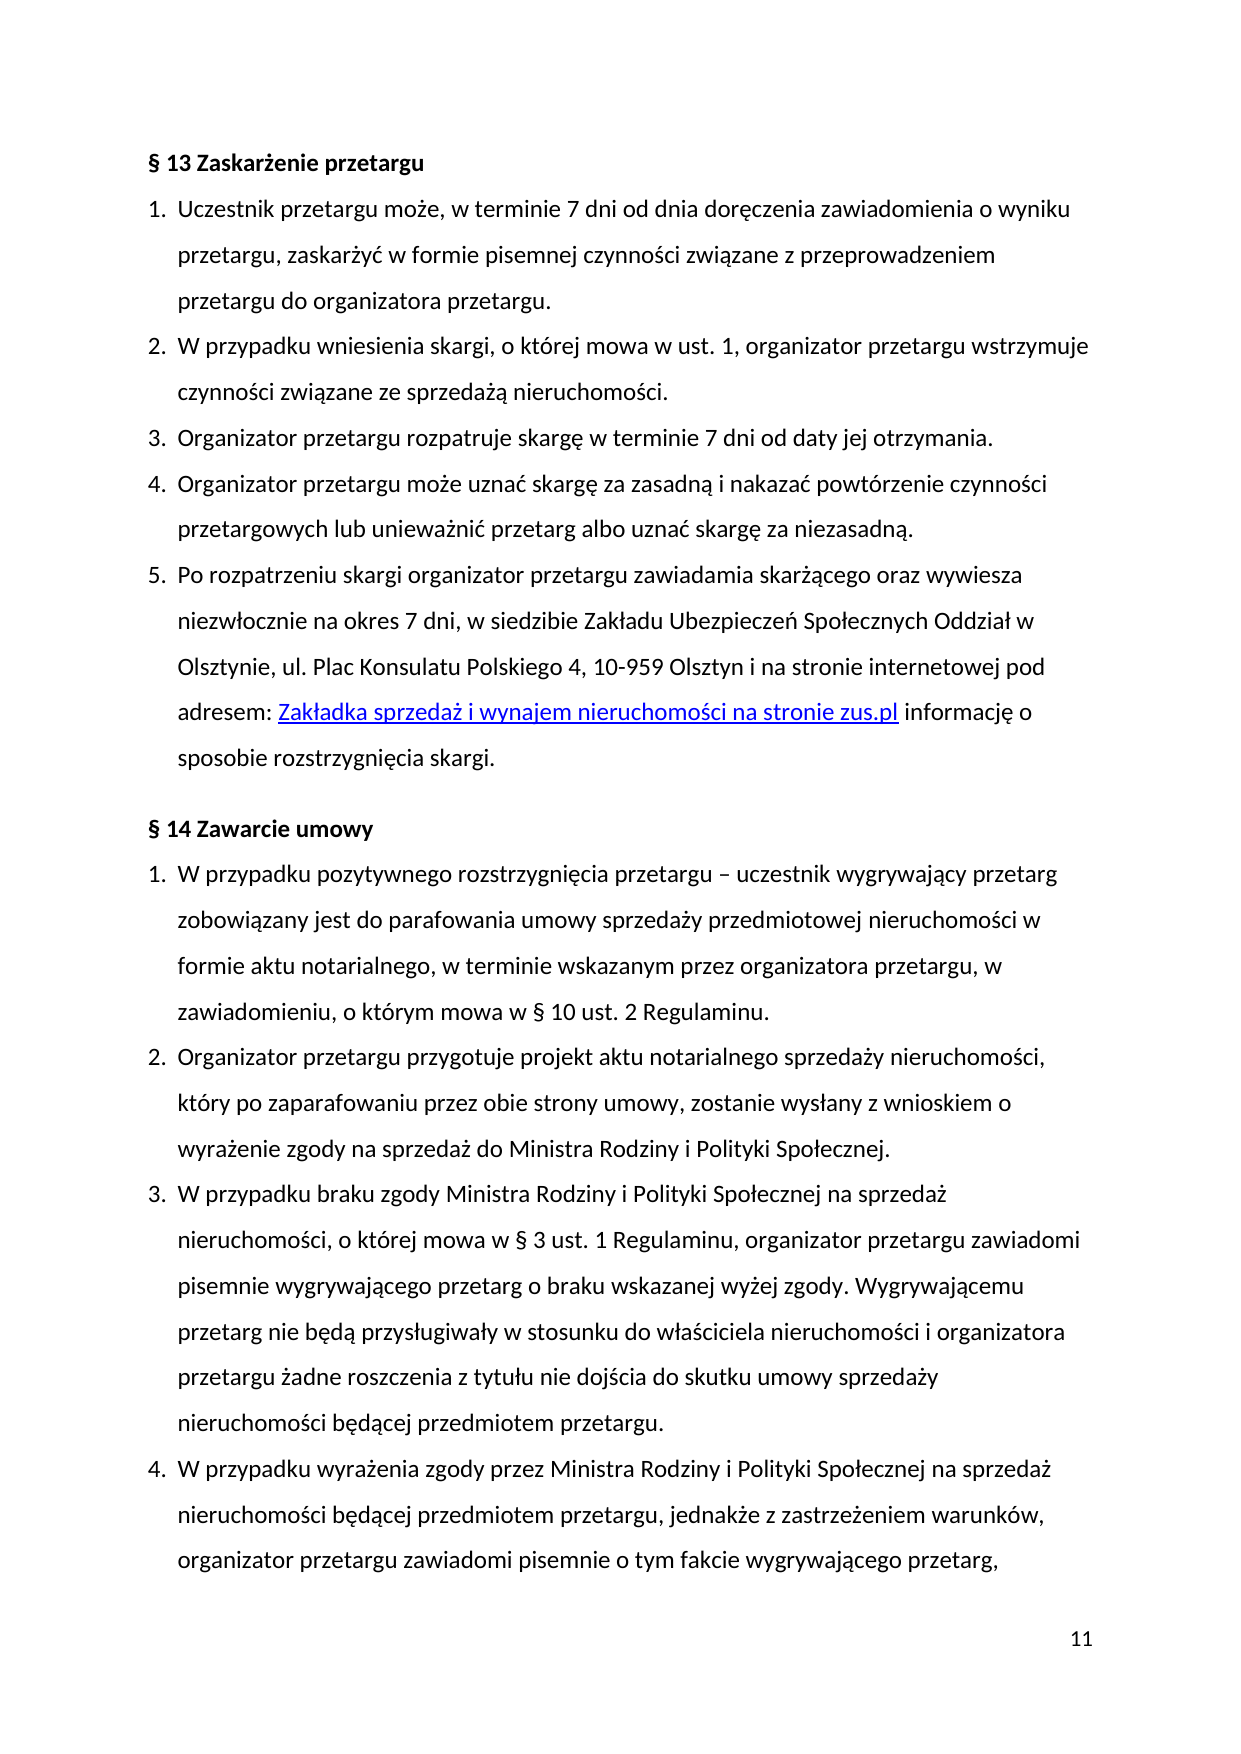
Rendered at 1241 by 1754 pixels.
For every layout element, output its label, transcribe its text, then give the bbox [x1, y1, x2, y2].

subtitle § 14 Zawarcie umowy [148, 813, 1093, 843]
list W przypadku braku zgody Ministra Rodziny i Polityki Społecznej na sprzedaż nieruchomości, o której mowa w § 3 ust. 1 Regulaminu, organizator przetargu zawiadomi pisemnie wygrywającego przetarg o braku wskazanej wyżej zgody. Wygrywającemu przetarg nie będą przysługiwały w stosunku do właściciela nieruchomości i organizatora przetargu żadne roszczenia z tytułu nie dojścia do skutku umowy sprzedaży nieruchomości będącej przedmiotem przetargu. [148, 1179, 1093, 1438]
list Organizator przetargu może uznać skargę za zasadną i nakazać powtórzenie czynności przetargowych lub unieważnić przetarg albo uznać skargę za niezasadną. [148, 468, 1093, 544]
list W przypadku wniesienia skargi, o której mowa w ust. 1, organizator przetargu wstrzymuje czynności związane ze sprzedażą nieruchomości. [148, 331, 1093, 407]
subtitle § 13 Zaskarżenie przetargu [148, 148, 1093, 178]
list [148, 1453, 1093, 1575]
list Organizator przetargu przygotuje projekt aktu notarialnego sprzedaży nieruchomości, który po zaparafowaniu przez obie strony umowy, zostanie wysłany z wnioskiem o wyrażenie zgody na sprzedaż do Ministra Rodziny i Polityki Społecznej. [148, 1041, 1093, 1163]
list Uczestnik przetargu może, w terminie 7 dni od dnia doręczenia zawiadomienia o wyniku przetargu, zaskarżyć w formie pisemnej czynności związane z przeprowadzeniem przetargu do organizatora przetargu. [148, 193, 1093, 315]
list Po rozpatrzeniu skargi organizator przetargu zawiadamia skarżącego oraz wywiesza niezwłocznie na okres 7 dni, w siedzibie Zakładu Ubezpieczeń Społecznych Oddział w Olsztynie, ul. Plac Konsulatu Polskiego 4, 10-959 Olsztyn i na stronie internetowej pod adresem: Zakładka sprzedaż i wynajem nieruchomości na stronie zus.pl informację o sposobie rozstrzygnięcia skargi. [148, 559, 1093, 773]
list W przypadku pozytywnego rozstrzygnięcia przetargu – uczestnik wygrywający przetarg zobowiązany jest do parafowania umowy sprzedaży przedmiotowej nieruchomości w formie aktu notarialnego, w terminie wskazanym przez organizatora przetargu, w zawiadomieniu, o którym mowa w § 10 ust. 2 Regulaminu. [148, 858, 1093, 1026]
list Organizator przetargu rozpatruje skargę w terminie 7 dni od daty jej otrzymania. [148, 422, 1093, 452]
